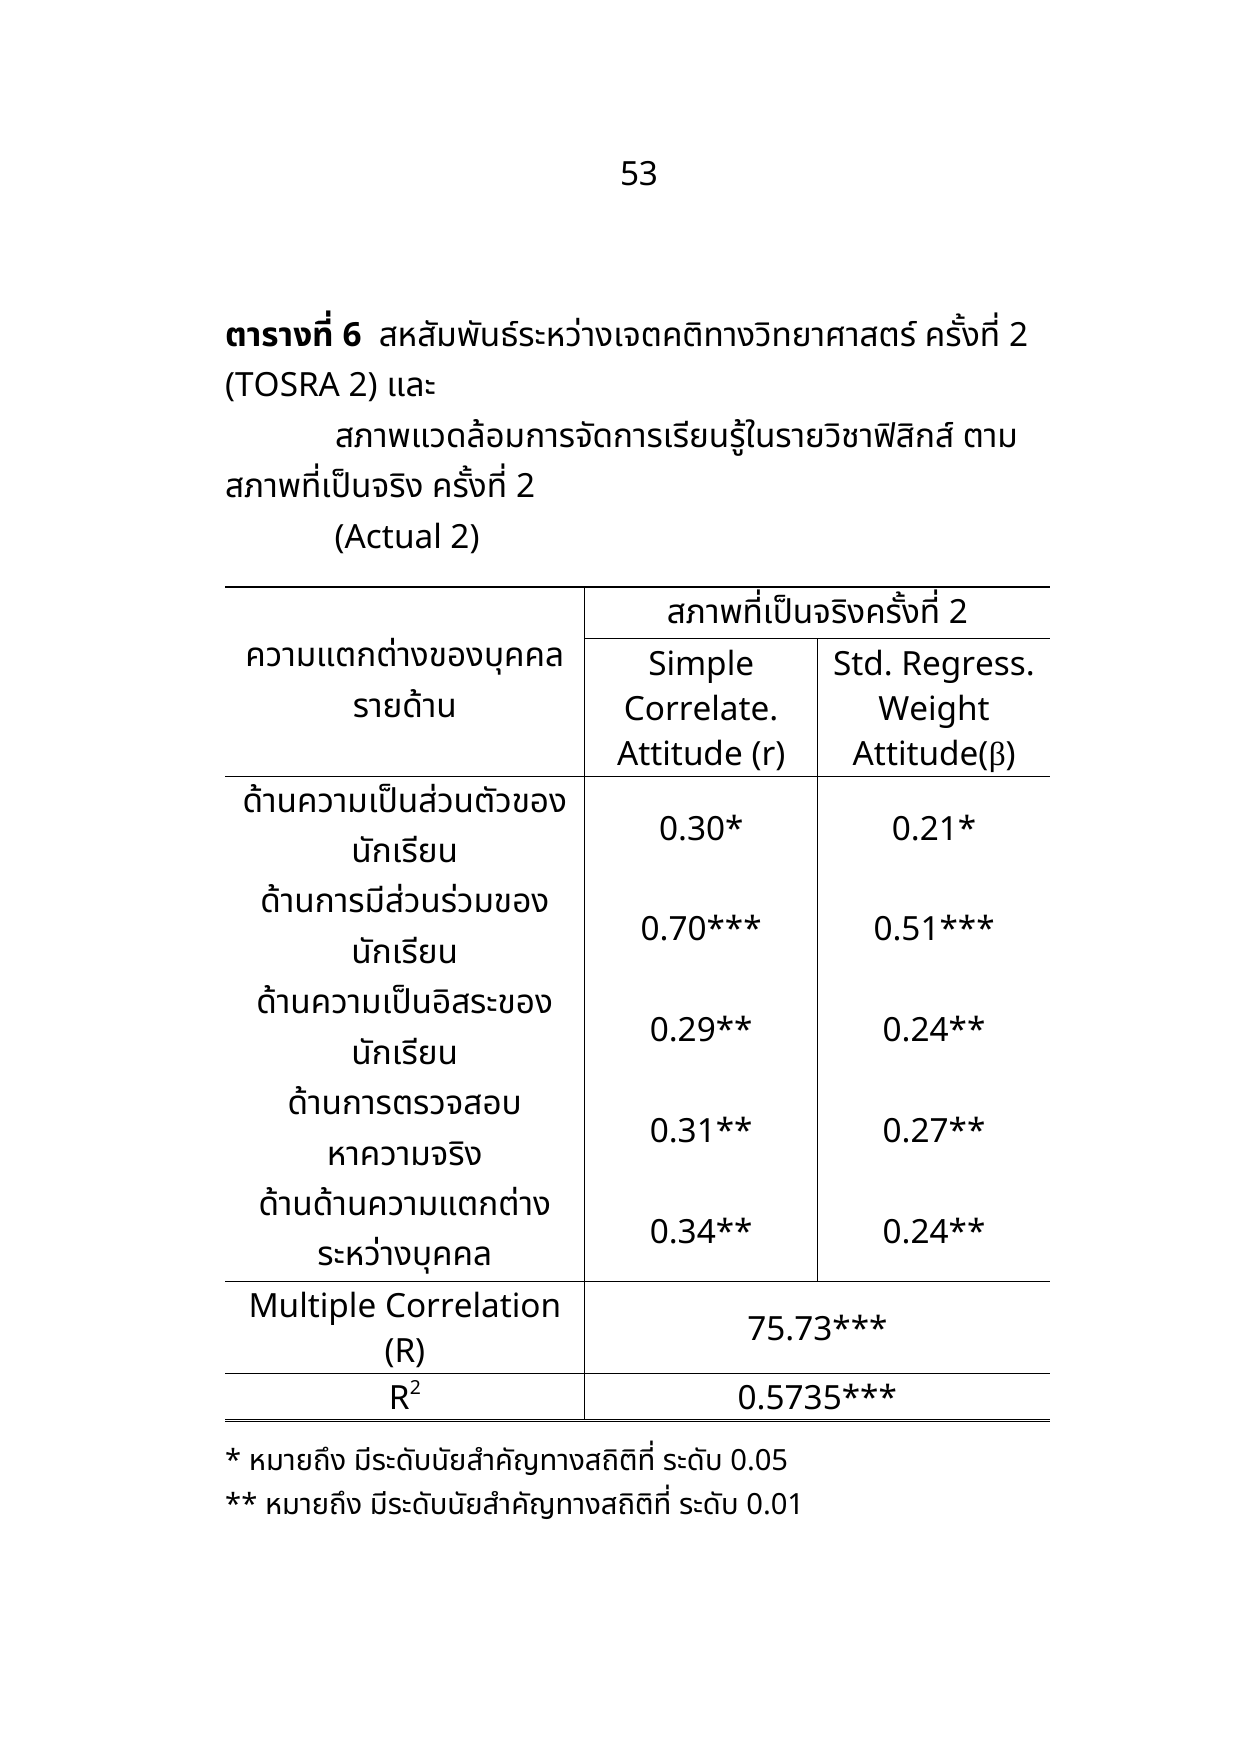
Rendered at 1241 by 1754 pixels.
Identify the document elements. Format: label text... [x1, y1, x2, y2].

table_cell ด้านการมีส่วนร่วมของนักเรียน [225, 878, 584, 978]
table_cell R2 [225, 1374, 584, 1419]
table_cell 0.34** [585, 1180, 817, 1281]
table_cell ด้านด้านความแตกต่างระหว่างบุคคล [225, 1180, 584, 1281]
table_cell 0.27** [818, 1079, 1050, 1180]
table_cell 0.24** [818, 1180, 1050, 1281]
table_cell 0.31** [585, 1079, 817, 1180]
table_cell 0.70*** [585, 878, 817, 978]
table_cell Std. Regress. Weight Attitude(β) [818, 639, 1050, 776]
table_cell ด้านความเป็นส่วนตัวของนักเรียน [225, 777, 584, 877]
table_cell 0.24** [818, 978, 1050, 1079]
text ** หมายถึง มีระดับนัยสำคัญทางสถิติที่ ระดับ 0.01 [225, 1484, 1053, 1528]
table_cell Simple Correlate. Attitude (r) [585, 639, 817, 776]
text ตารางที่ 6 สหสัมพันธ์ระหว่างเจตคติทางวิทยาศาสตร์ ครั้งที่ 2 (TOSRA 2) และ [225, 310, 1053, 412]
table_cell ด้านความเป็นอิสระของนักเรียน [225, 978, 584, 1079]
text (Actual 2) [225, 513, 1053, 558]
table_header สภาพที่เป็นจริงครั้งที่ 2 [585, 588, 1050, 638]
table_cell 75.73*** [585, 1282, 1050, 1373]
text * หมายถึง มีระดับนัยสำคัญทางสถิติที่ ระดับ 0.05 [225, 1439, 1053, 1484]
table_cell 0.5735*** [585, 1374, 1050, 1419]
table_header ความแตกต่างของบุคคลรายด้าน [225, 588, 584, 776]
table_cell ด้านการตรวจสอบหาความจริง [225, 1079, 584, 1180]
table_cell 0.29** [585, 978, 817, 1079]
text สภาพแวดล้อมการจัดการเรียนรู้ในรายวิชาฟิสิกส์ ตามสภาพที่เป็นจริง ครั้งที่ 2 [225, 412, 1053, 513]
table_cell 0.21* [818, 777, 1050, 877]
table_cell 0.30* [585, 777, 817, 877]
table_cell Multiple Correlation (R) [225, 1282, 584, 1373]
table_cell 0.51*** [818, 878, 1050, 978]
